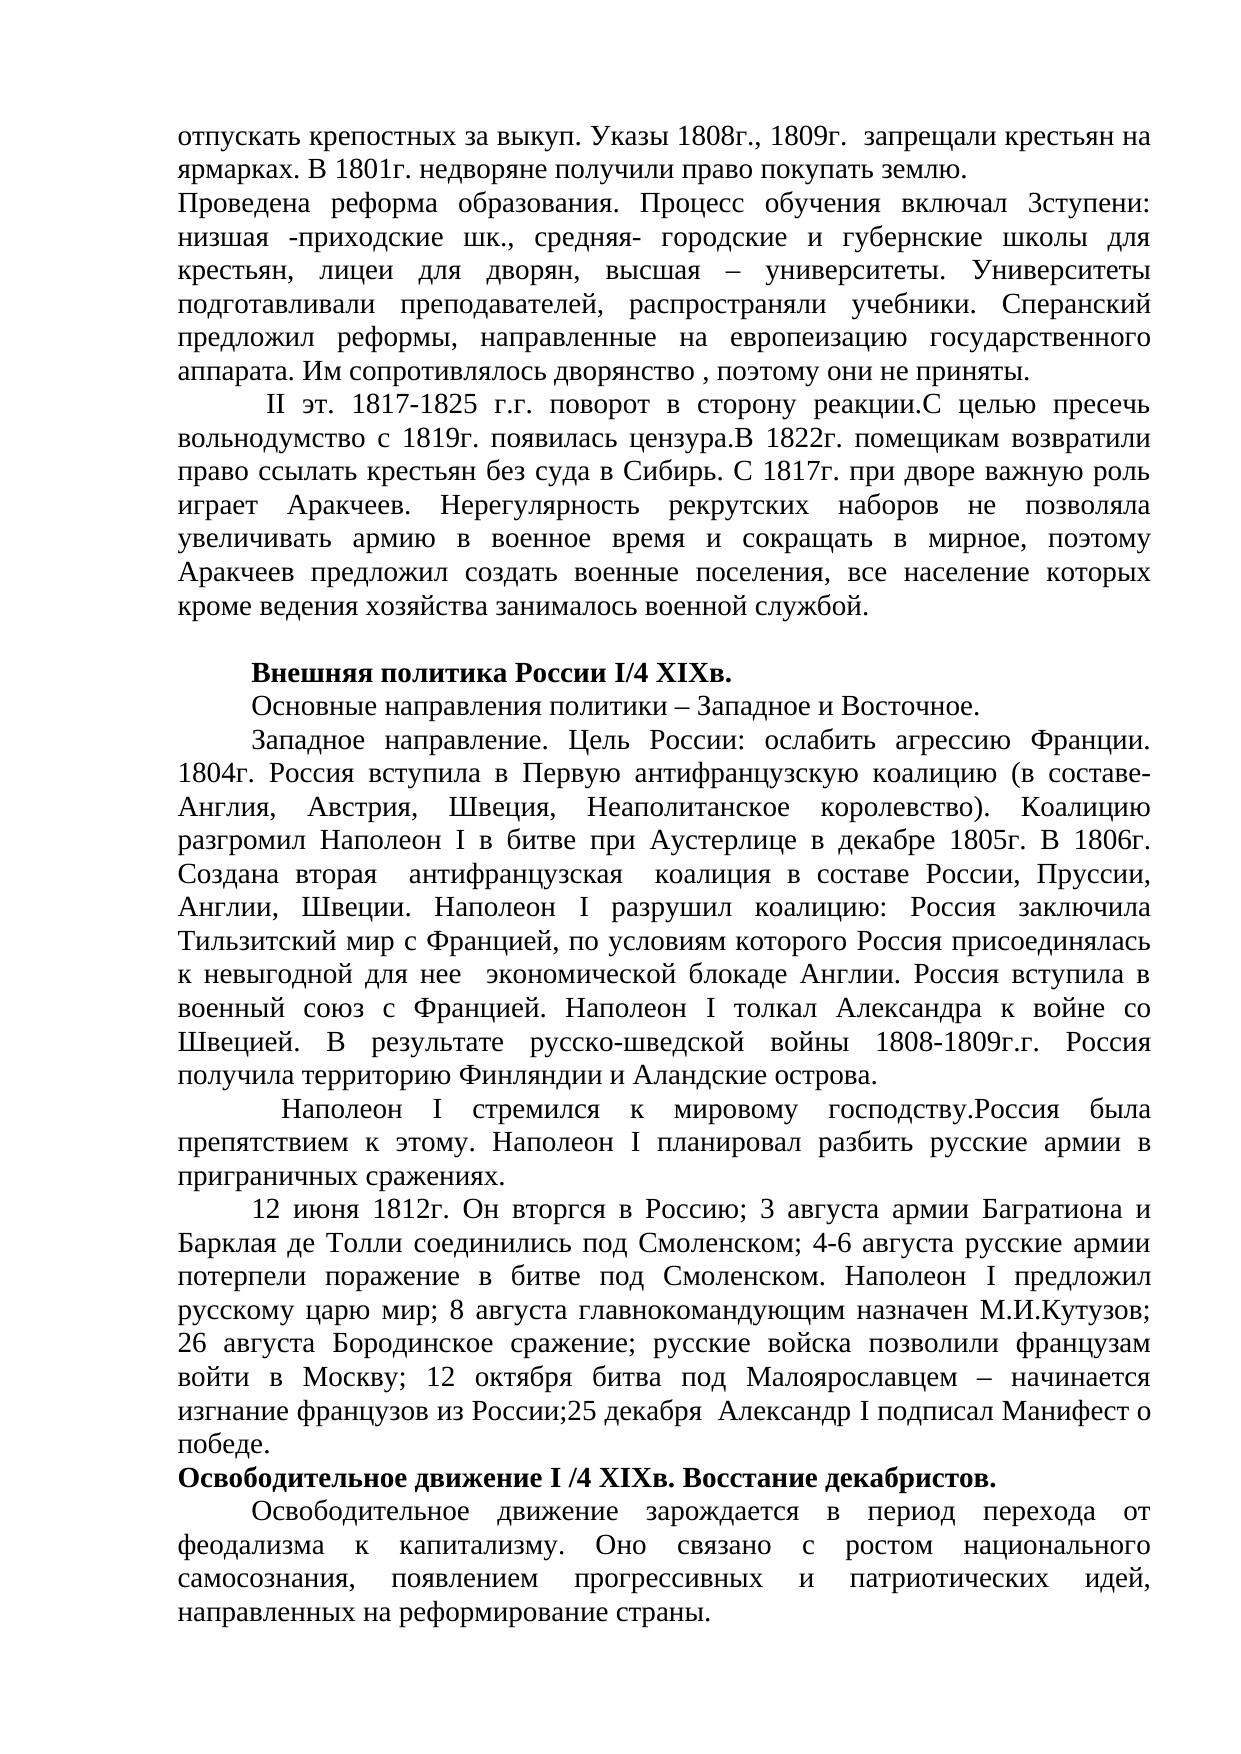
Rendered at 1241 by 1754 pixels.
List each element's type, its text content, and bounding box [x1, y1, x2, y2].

text II эт. 1817-1825 г.г. поворот в сторону реакции.С целью пресечь вольнодумство с 1819г. появилась цензура.В 1822г. помещикам возвратили право ссылать крестьян без суда в Сибирь. С 1817г. при дворе важную роль играет Аракчеев. Нерегулярность рекрутских наборов не позволяла увеличивать армию в военное время и сокращать в мирное, поэтому Аракчеев предложил создать военные поселения, все население которых кроме ведения хозяйства занималось военной службой. [177, 386, 1152, 621]
text Проведена реформа образования. Процесс обучения включал 3ступени: низшая -приходские шк., средняя- городские и губернские школы для крестьян, лицеи для дворян, высшая – университеты. Университеты подготавливали преподавателей, распространяли учебники. Сперанский предложил реформы, направленные на европеизацию государственного аппарата. Им сопротивлялось дворянство , поэтому они не приняты. [177, 185, 1152, 386]
text Западное направление. Цель России: ослабить агрессию Франции. 1804г. Россия вступила в Первую антифранцузскую коалицию (в составе- Англия, Австрия, Швеция, Неаполитанское королевство). Коалицию разгромил Наполеон I в битве при Аустерлице в декабре 1805г. В 1806г. Создана вторая антифранцузская коалиция в составе России, Пруссии, Англии, Швеции. Наполеон I разрушил коалицию: Россия заключила Тильзитский мир с Францией, по условиям которого Россия присоединялась к невыгодной для нее экономической блокаде Англии. Россия вступила в военный союз с Францией. Наполеон I толкал Александра к войне со Швецией. В результате русско-шведской войны 1808-1809г.г. Россия получила территорию Финляндии и Аландские острова. [177, 722, 1152, 1091]
text Освободительное движение зарождается в период перехода от феодализма к капитализму. Оно связано с ростом национального самосознания, появлением прогрессивных и патриотических идей, направленных на реформирование страны. [177, 1493, 1152, 1627]
text 12 июня 1812г. Он вторгся в Россию; 3 августа армии Багратиона и Барклая де Толли соединились под Смоленском; 4-6 августа русские армии потерпели поражение в битве под Смоленском. Наполеон I предложил русскому царю мир; 8 августа главнокомандующим назначен М.И.Кутузов; 26 августа Бородинское сражение; русские войска позволили французам войти в Москву; 12 октября битва под Малоярославцем – начинается изгнание французов из России;25 декабря Александр I подписал Манифест о победе. [177, 1191, 1152, 1460]
text Внешняя политика России I/4 XIXв. [177, 655, 1152, 688]
text Основные направления политики – Западное и Восточное. [177, 688, 1152, 722]
text Освободительное движение I /4 XIXв. Восстание декабристов. [177, 1460, 1152, 1493]
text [177, 118, 1152, 185]
text Наполеон I стремился к мировому господству.Россия была препятствием к этому. Наполеон I планировал разбить русские армии в приграничных сражениях. [177, 1091, 1152, 1191]
